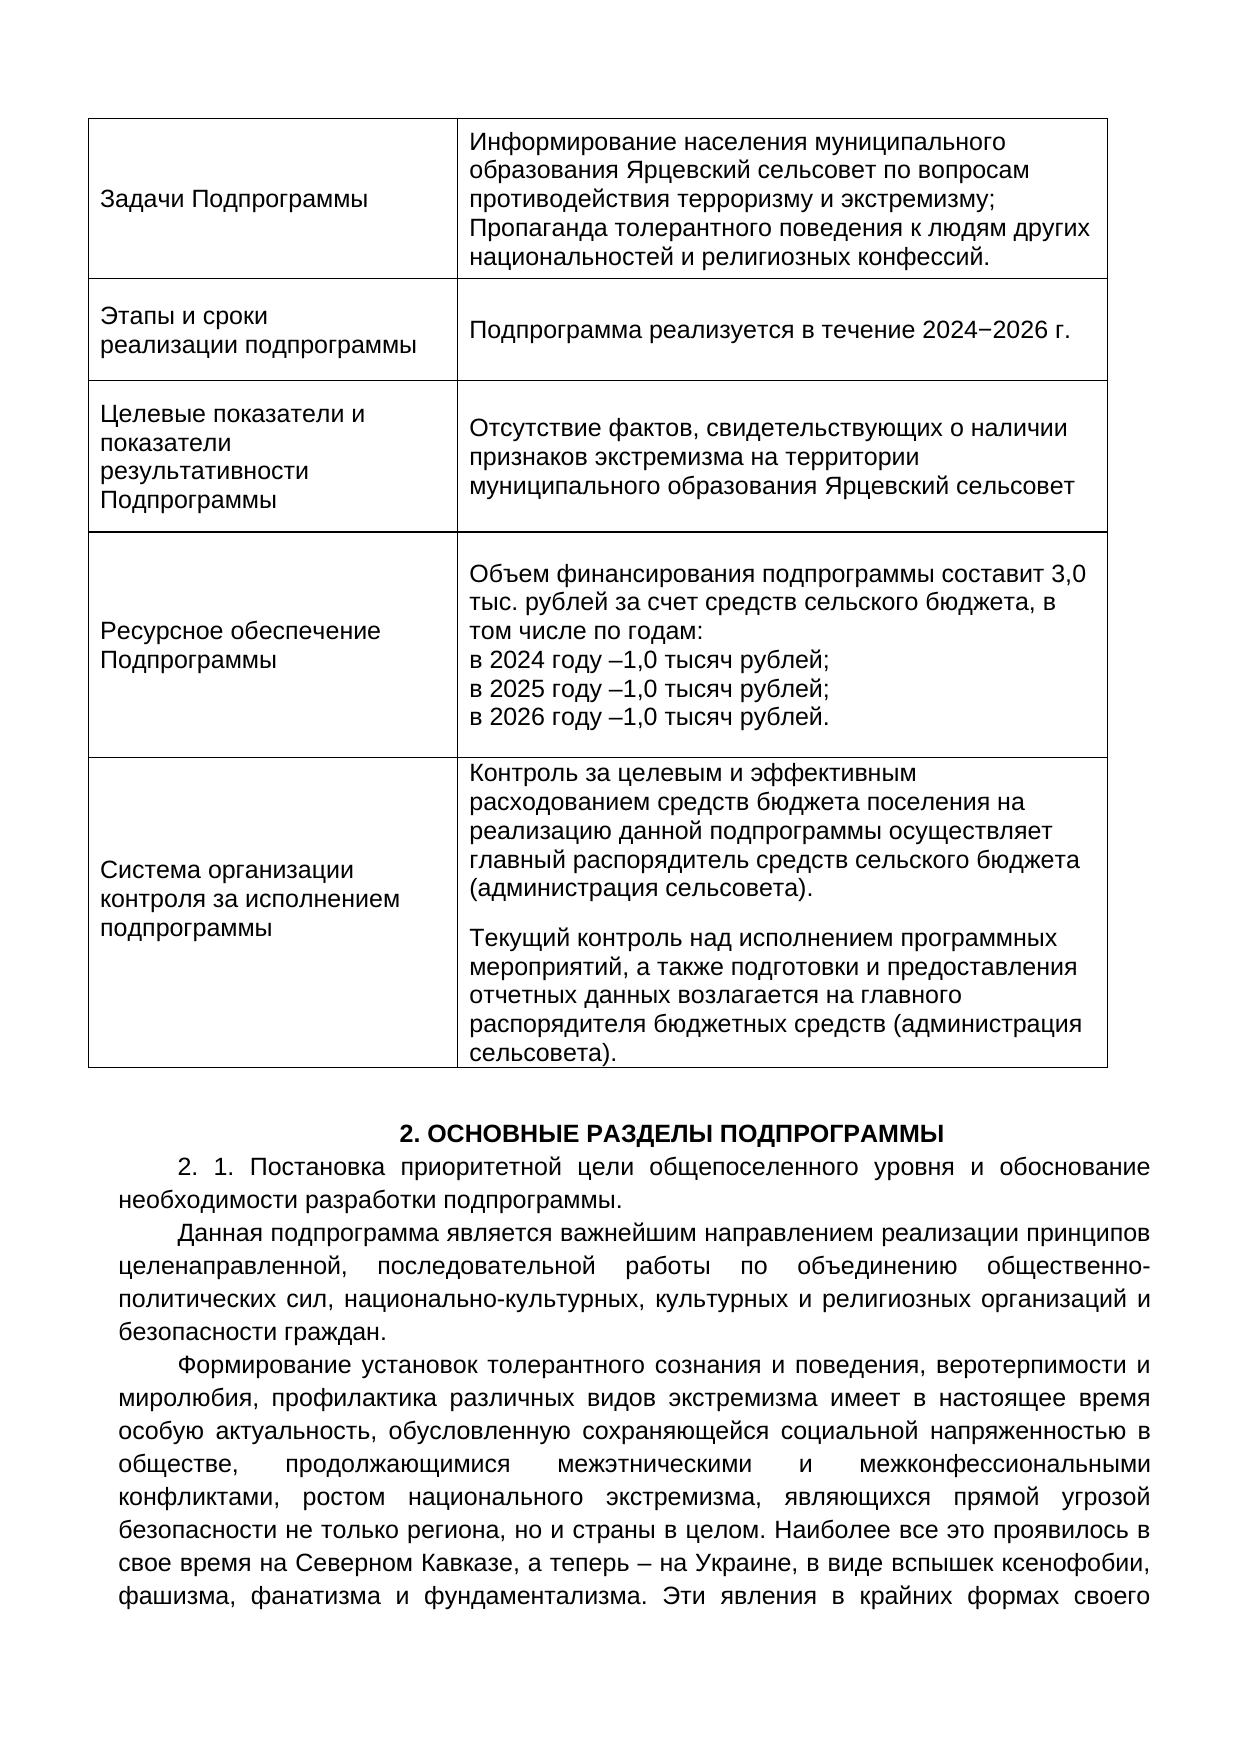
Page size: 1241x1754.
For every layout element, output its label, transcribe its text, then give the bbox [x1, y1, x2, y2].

table_cell Контроль за целевым и эффективным расходованием средств бюджета поселения на реализацию данной подпрограммы осуществляет главный распорядитель средств сельского бюджета (администрация сельсовета). Текущий контроль над исполнением программных мероприятий, а также подготовки и предоставления отчетных данных возлагается на главного распорядителя бюджетных средств (администрация сельсовета). [458, 758, 1107, 1067]
table_cell Отсутствие фактов, свидетельствующих о наличии признаков экстремизма на территории муниципального образования Ярцевский сельсовет [458, 381, 1107, 531]
table_cell Этапы и сроки реализации подпрограммы [89, 279, 457, 380]
text 2. ОСНОВНЫЕ РАЗДЕЛЫ ПОДПРОГРАММЫ [118, 1119, 1152, 1147]
table_cell Объем финансирования подпрограммы составит 3,0 тыс. рублей за счет средств сельского бюджета, в том числе по годам: в 2024 году –1,0 тысяч рублей; в 2025 году –1,0 тысяч рублей; в 2026 году –1,0 тысяч рублей. [458, 533, 1107, 757]
table_cell Подпрограмма реализуется в течение 2024−2026 г. [458, 279, 1107, 380]
table_cell Система организации контроля за исполнением подпрограммы [89, 758, 457, 1067]
table_cell Задачи Подпрограммы [89, 119, 457, 278]
table_cell Целевые показатели и показатели результативности Подпрограммы [89, 381, 457, 531]
table_cell Информирование населения муниципального образования Ярцевский сельсовет по вопросам противодействия терроризму и экстремизму; Пропаганда толерантного поведения к людям других национальностей и религиозных конфессий. [458, 119, 1107, 278]
table_cell Ресурсное обеспечение Подпрограммы [89, 533, 457, 757]
text 2. 1. Постановка приоритетной цели общепоселенного уровня и обоснование необходимости разработки подпрограммы. [118, 1152, 1152, 1213]
text Данная подпрограмма является важнейшим направлением реализации принципов целенаправленной, последовательной работы по объединению общественно-политических сил, национально-культурных, культурных и религиозных организаций и безопасности граждан. [118, 1218, 1152, 1346]
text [118, 1350, 1152, 1610]
